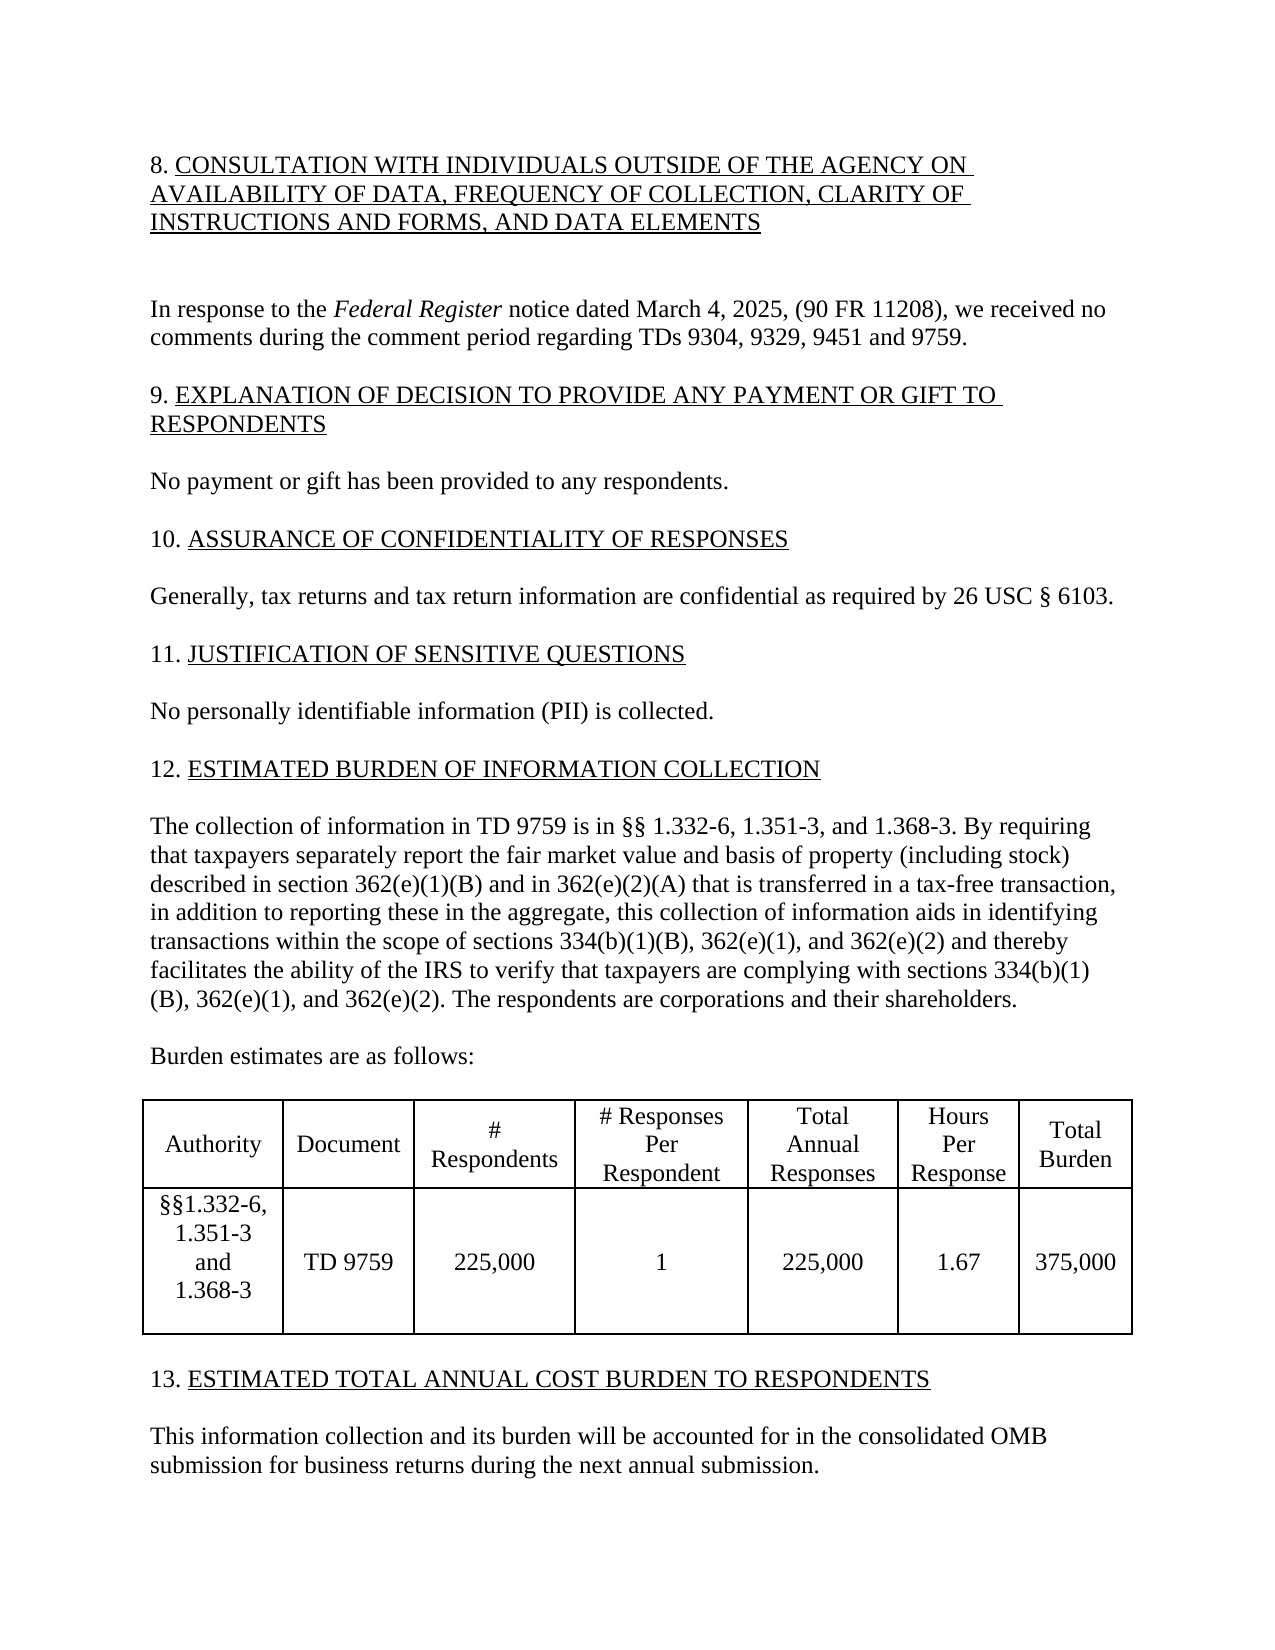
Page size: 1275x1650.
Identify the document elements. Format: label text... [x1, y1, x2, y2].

text 8. CONSULTATION WITH INDIVIDUALS OUTSIDE OF THE AGENCY ON AVAILABILITY OF DATA, FREQUENCY OF COLLECTION, CLARITY OF INSTRUCTIONS AND FORMS, AND DATA ELEMENTS [150, 150, 1125, 236]
text 11. JUSTIFICATION OF SENSITIVE QUESTIONS [150, 639, 1125, 667]
table_header Total Annual Responses [749, 1101, 897, 1187]
table_cell 375,000 [1020, 1189, 1131, 1333]
text Burden estimates are as follows: [150, 1041, 1125, 1070]
text The collection of information in TD 9759 is in §§ 1.332-6, 1.351-3, and 1.368-3. By requiring that taxpayers separately report the fair market value and basis of property (including stock) described in section 362(e)(1)(B) and in 362(e)(2)(A) that is transferred in a tax-free transaction, in addition to reporting these in the aggregate, this collection of information aids in identifying transactions within the scope of sections 334(b)(1)(B), 362(e)(1), and 362(e)(2) and thereby facilitates the ability of the IRS to verify that taxpayers are complying with sections 334(b)(1)(B), 362(e)(1), and 362(e)(2). The respondents are corporations and their shareholders. [150, 811, 1125, 1012]
text 9. EXPLANATION OF DECISION TO PROVIDE ANY PAYMENT OR GIFT TO RESPONDENTS [150, 380, 1125, 437]
text Generally, tax returns and tax return information are confidential as required by 26 USC § 6103. [150, 581, 1125, 610]
table_cell 1 [576, 1189, 747, 1333]
table_cell 225,000 [749, 1189, 897, 1333]
table_cell 225,000 [415, 1189, 574, 1333]
table_cell TD 9759 [284, 1189, 413, 1333]
text 13. ESTIMATED TOTAL ANNUAL COST BURDEN TO RESPONDENTS [150, 1364, 1125, 1392]
table_header Authority [144, 1101, 282, 1187]
text This information collection and its burden will be accounted for in the consolidated OMB submission for business returns during the next annual submission. [150, 1421, 1125, 1479]
table_header # Responses Per Respondent [576, 1101, 747, 1187]
table_cell §§1.332-6, 1.351-3 and 1.368-3 [144, 1189, 282, 1333]
table_header # Respondents [415, 1101, 574, 1187]
table_cell 1.67 [899, 1189, 1018, 1333]
table_header Hours Per Response [899, 1101, 1018, 1187]
text In response to the Federal Register notice dated March 4, 2025, (90 FR 11208), we received no comments during the comment period regarding TDs 9304, 9329, 9451 and 9759. [150, 294, 1125, 351]
text 10. ASSURANCE OF CONFIDENTIALITY OF RESPONSES [150, 524, 1125, 552]
table_header Document [284, 1101, 413, 1187]
table_header Total Burden [1020, 1101, 1131, 1187]
text No personally identifiable information (PII) is collected. [150, 696, 1125, 725]
text No payment or gift has been provided to any respondents. [150, 466, 1125, 495]
text 12. ESTIMATED BURDEN OF INFORMATION COLLECTION [150, 754, 1125, 782]
